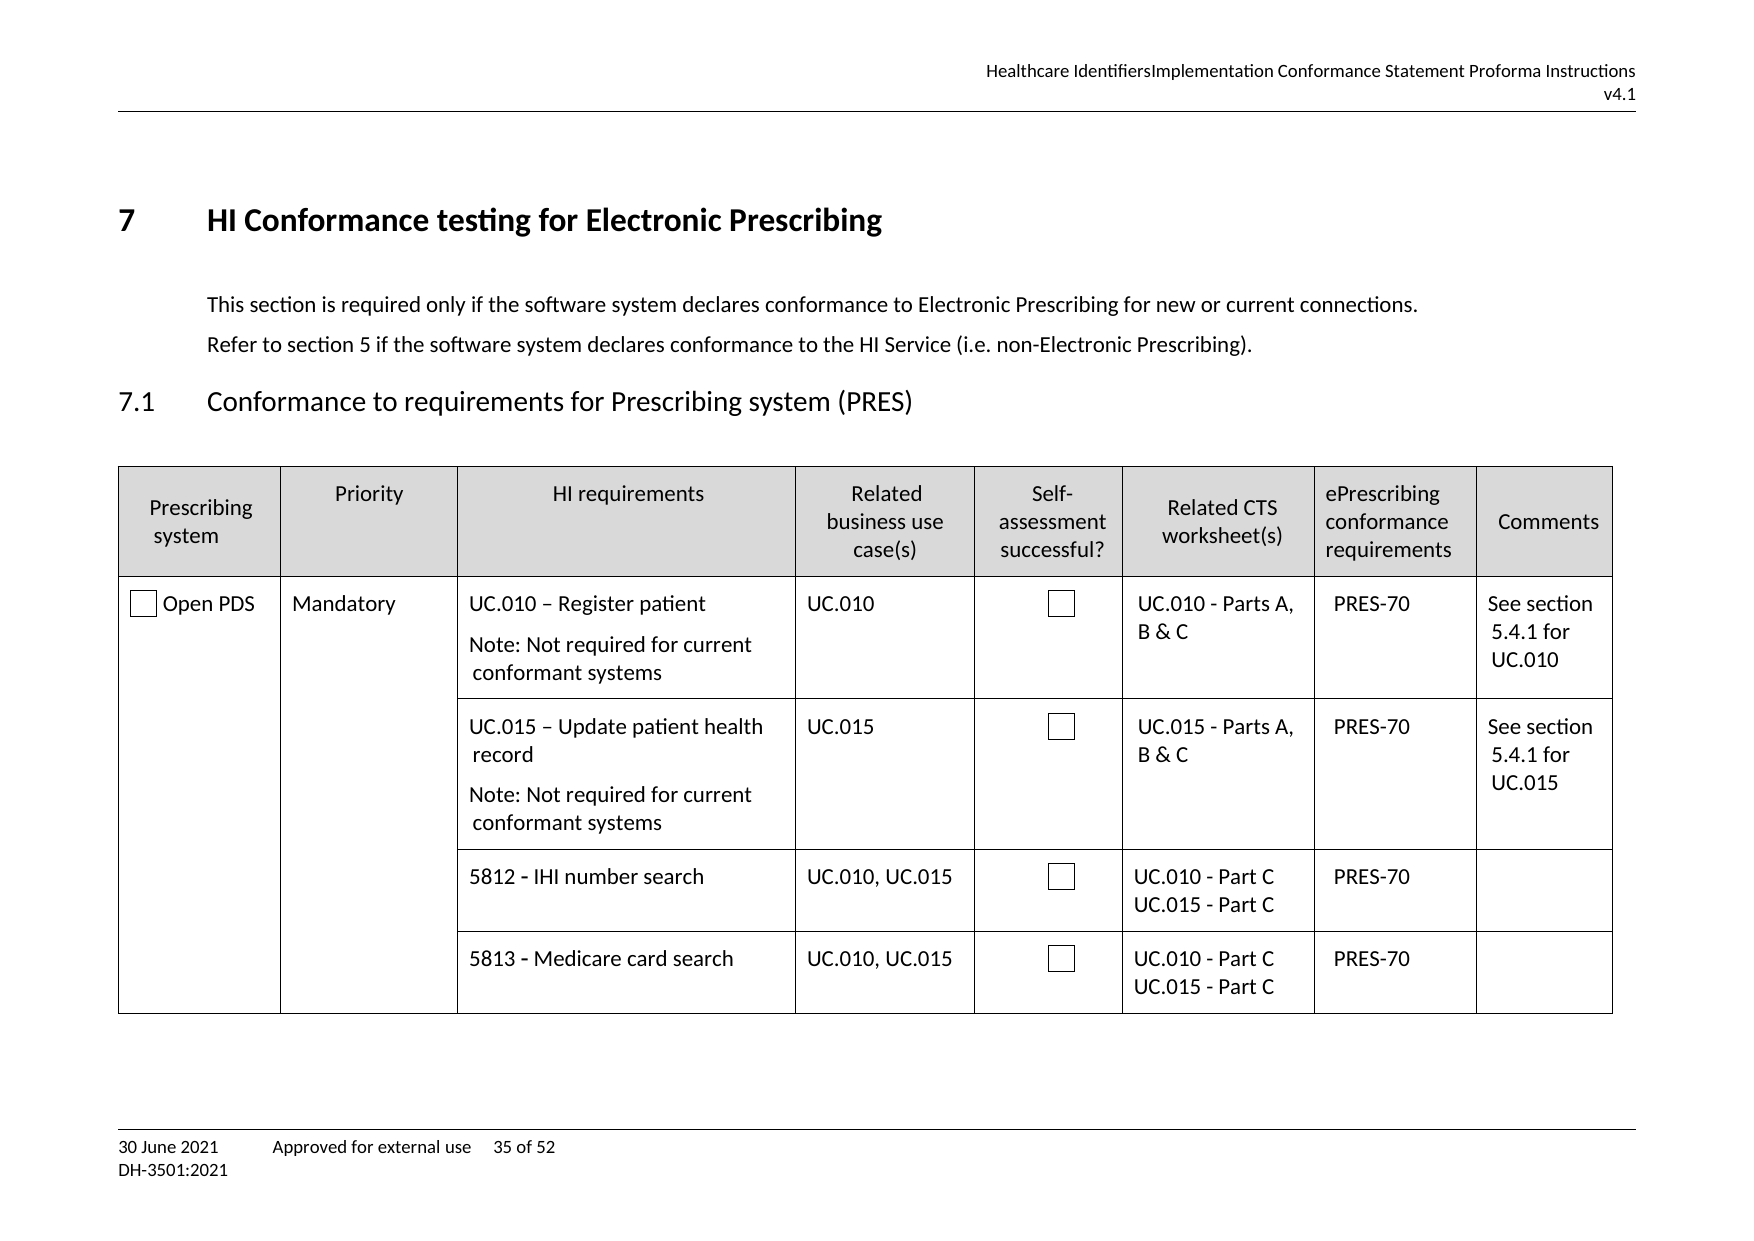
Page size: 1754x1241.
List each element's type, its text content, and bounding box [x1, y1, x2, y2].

table_cell PRES-70 [1315, 577, 1476, 698]
table_cell Mandatory [281, 577, 457, 1013]
table_cell PRES-70 [1315, 932, 1476, 1013]
table_header Prescribing system [119, 467, 280, 576]
table_cell [975, 932, 1122, 1013]
table_header Related CTS worksheet(s) [1123, 467, 1314, 576]
table_cell UC.010, UC.015 [796, 932, 974, 1013]
table_cell PRES-70 [1315, 699, 1476, 849]
table_cell 5813 Medicare card search [458, 932, 795, 1013]
table_cell [1477, 850, 1612, 931]
table_header ePrescribing conformance requirements [1315, 467, 1476, 576]
table_cell [975, 850, 1122, 931]
text Refer to section 5 if the software system declares conformance to the HI Service (i.e. non-Electronic Prescribing). [207, 330, 1636, 358]
table_cell UC.015 [796, 699, 974, 849]
table_cell [975, 699, 1122, 849]
table_cell [975, 577, 1122, 698]
table_cell See section 5.4.1 for UC.015 [1477, 699, 1612, 849]
table_cell UC.010, UC.015 [796, 850, 974, 931]
table_cell See section 5.4.1 for UC.010 [1477, 577, 1612, 698]
text This section is required only if the software system declares conformance to Electronic Prescribing for new or current connections. [207, 290, 1636, 318]
table_cell UC.015 - Parts A, B & C [1123, 699, 1314, 849]
table_cell Open PDS [119, 577, 280, 1013]
table_cell UC.010 [796, 577, 974, 698]
table_cell PRES-70 [1315, 850, 1476, 931]
table_cell UC.010 - Part C UC.015 - Part C [1123, 850, 1314, 931]
table_cell UC.010 - Part C UC.015 - Part C [1123, 932, 1314, 1013]
table_cell UC.015 – Update patient health record Note: Not required for current conformant systems [458, 699, 795, 849]
table_header Self-assessment successful? [975, 467, 1122, 576]
table_cell 5812 IHI number search [458, 850, 795, 931]
table_header HI requirements [458, 467, 795, 576]
table_header Comments [1477, 467, 1612, 576]
table_cell UC.010 – Register patient Note: Not required for current conformant systems [458, 577, 795, 698]
table_cell UC.010 - Parts A, B & C [1123, 577, 1314, 698]
table_header Related business use case(s) [796, 467, 974, 576]
subtitle Conformance to requirements for Prescribing system (PRES) [118, 383, 1636, 419]
table_header Priority [281, 467, 457, 576]
table_cell [1477, 932, 1612, 1013]
subtitle HI Conformance testing for Electronic Prescribing [118, 199, 1636, 240]
